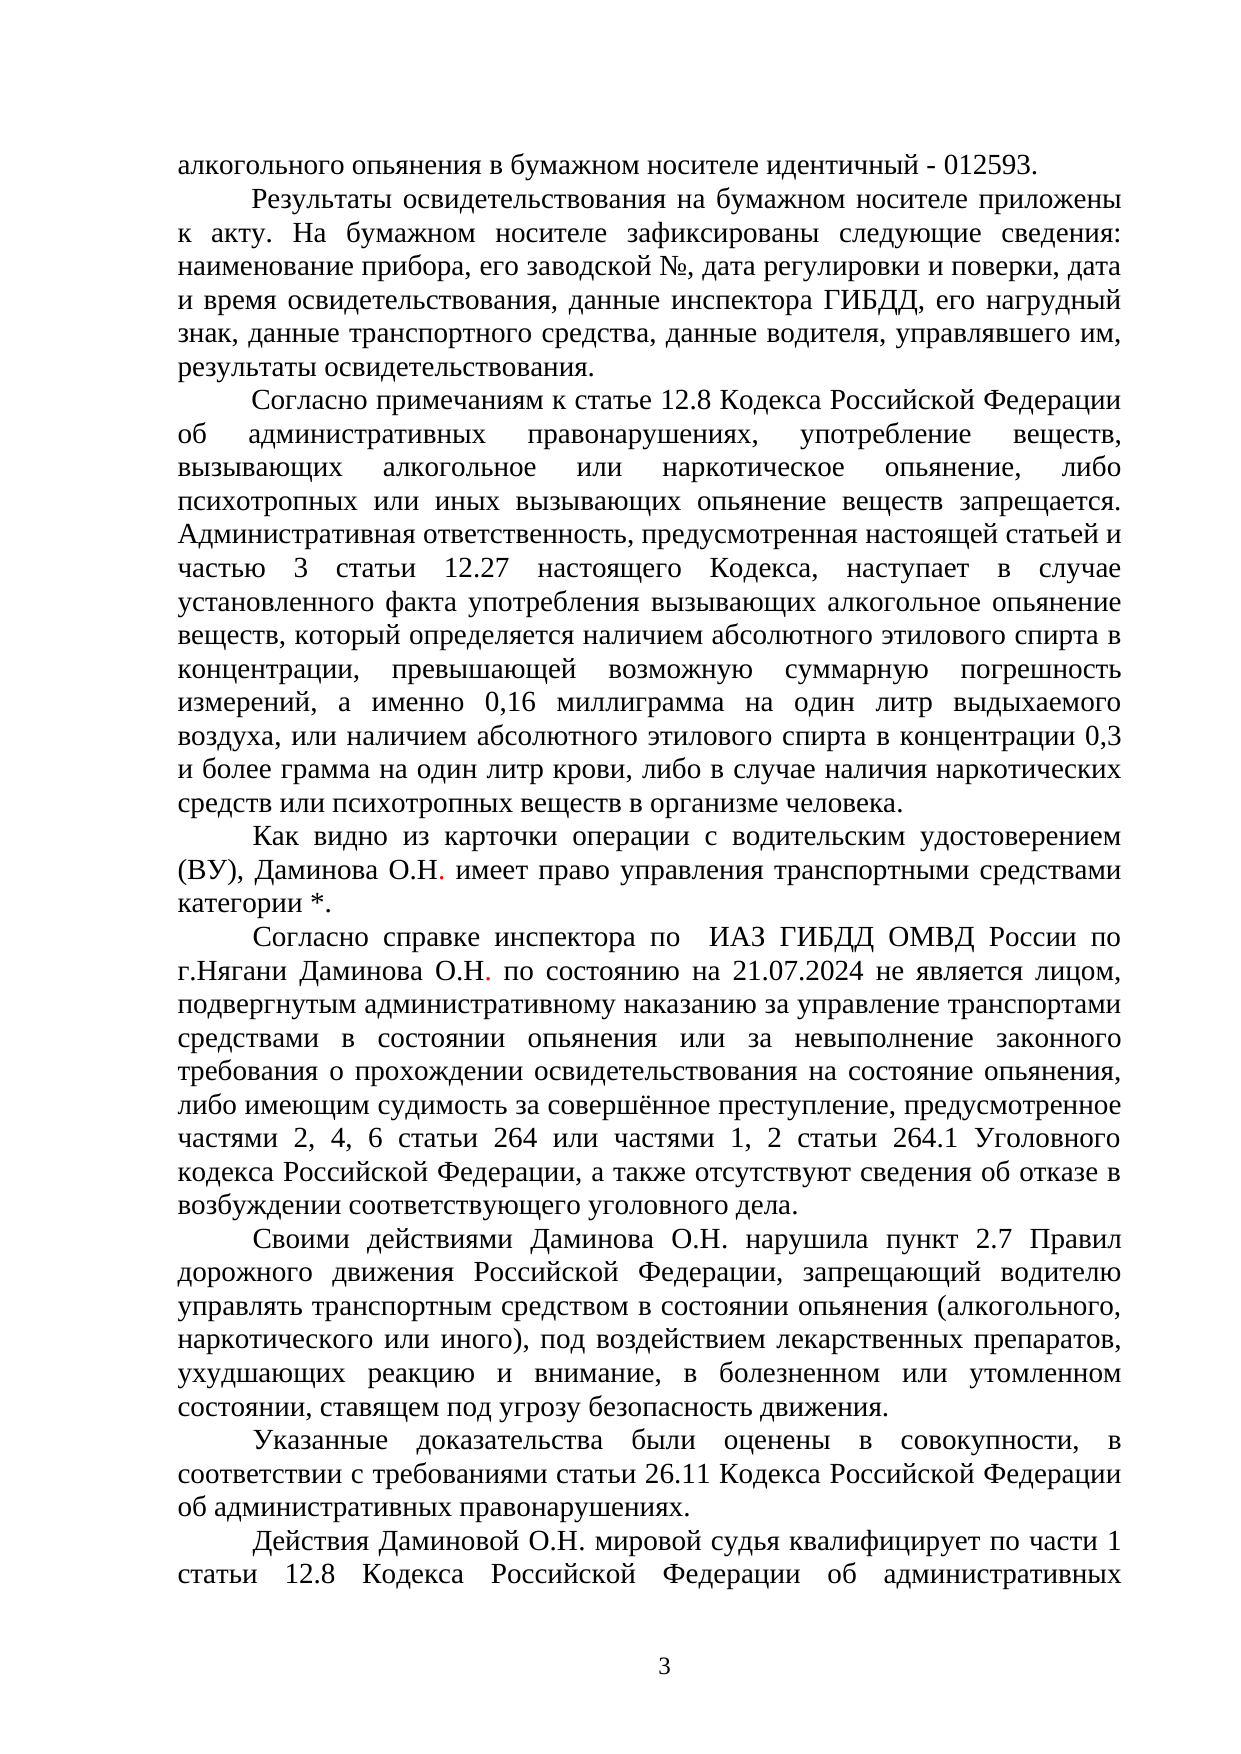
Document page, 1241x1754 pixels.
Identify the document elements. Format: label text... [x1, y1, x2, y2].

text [177, 1523, 1122, 1590]
text Согласно примечаниям к статье 12.8 Кодекса Российской Федерации об административных правонарушениях, употребление веществ, вызывающих алкогольное или наркотическое опьянение, либо психотропных или иных вызывающих опьянение веществ запрещается. Административная ответственность, предусмотренная настоящей статьей и частью 3 статьи 12.27 настоящего Кодекса, наступает в случае установленного факта употребления вызывающих алкогольное опьянение веществ, который определяется наличием абсолютного этилового спирта в концентрации, превышающей возможную суммарную погрешность измерений, а именно 0,16 миллиграмма на один литр выдыхаемого воздуха, или наличием абсолютного этилового спирта в концентрации 0,3 и более грамма на один литр крови, либо в случае наличия наркотических средств или психотропных веществ в организме человека. [177, 382, 1122, 818]
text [177, 148, 1122, 181]
text Как видно из карточки операции с водительским удостоверением (ВУ), Даминова О.Н. имеет право управления транспортными средствами категории *. [177, 818, 1122, 919]
text Указанные доказательства были оценены в совокупности, в соответствии с требованиями статьи 26.11 Кодекса Российской Федерации об административных правонарушениях. [177, 1422, 1122, 1523]
text Своими действиями Даминова О.Н. нарушила пункт 2.7 Правил дорожного движения Российской Федерации, запрещающий водителю управлять транспортным средством в состоянии опьянения (алкогольного, наркотического или иного), под воздействием лекарственных препаратов, ухудшающих реакцию и внимание, в болезненном или утомленном состоянии, ставящем под угрозу безопасность движения. [177, 1221, 1122, 1422]
text Согласно справке инспектора по ИАЗ ГИБДД ОМВД России по г.Нягани Даминова О.Н. по состоянию на 21.07.2024 не является лицом, подвергнутым административному наказанию за управление транспортами средствами в состоянии опьянения или за невыполнение законного требования о прохождении освидетельствования на состояние опьянения, либо имеющим судимость за совершённое преступление, предусмотренное частями 2, 4, 6 статьи 264 или частями 1, 2 статьи 264.1 Уголовного кодекса Российской Федерации, а также отсутствуют сведения об отказе в возбуждении соответствующего уголовного дела. [177, 919, 1122, 1221]
text Результаты освидетельствования на бумажном носителе приложены к акту. На бумажном носителе зафиксированы следующие сведения: наименование прибора, его заводской №, дата регулировки и поверки, дата и время освидетельствования, данные инспектора ГИБДД, его нагрудный знак, данные транспортного средства, данные водителя, управлявшего им, результаты освидетельствования. [177, 181, 1122, 382]
